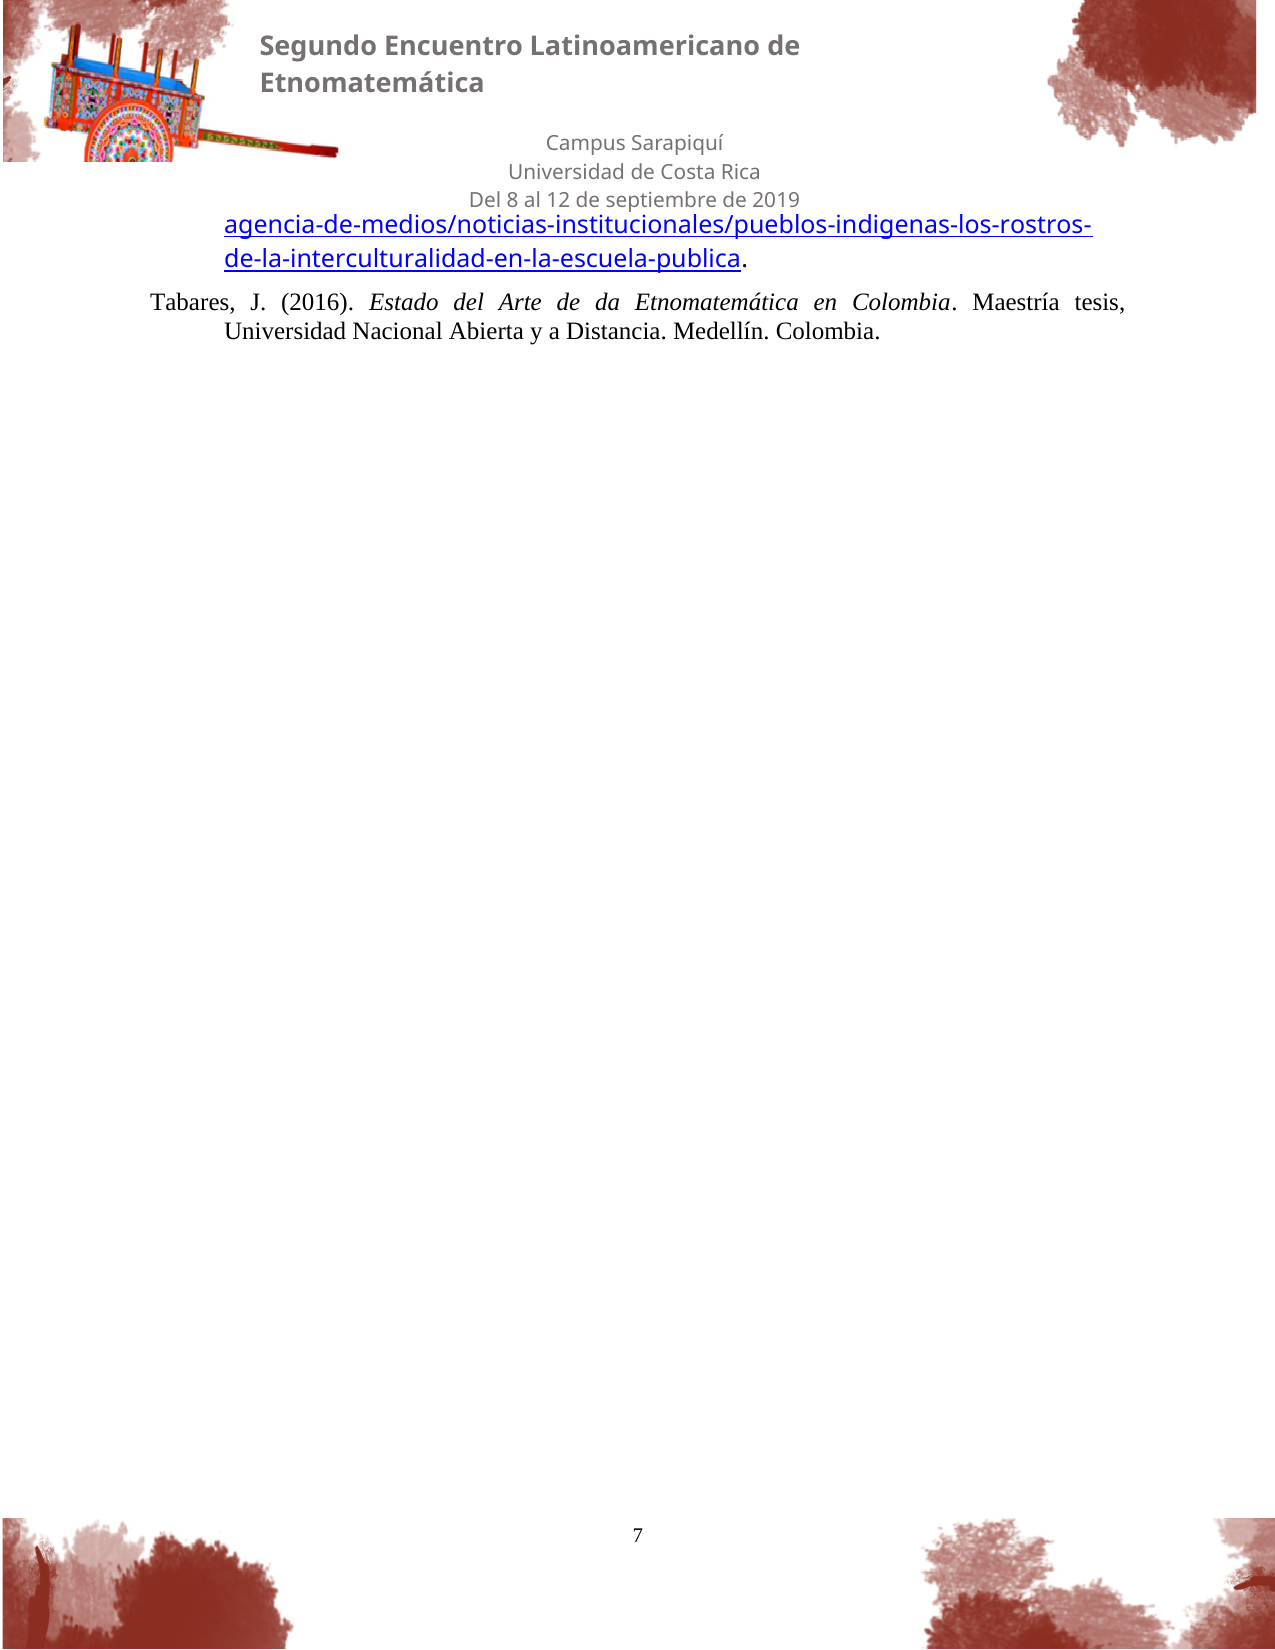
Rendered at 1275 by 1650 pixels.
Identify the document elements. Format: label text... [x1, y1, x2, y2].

picture [1036, 0, 1257, 162]
text Tabares, J. (2016). Estado del Arte de da Etnomatemática en Colombia. Maestría tesis, Universidad Nacional Abierta y a Distancia. Medellín. Colombia. [150, 287, 1125, 345]
picture [3, 0, 347, 162]
picture [2, 1518, 1275, 1649]
